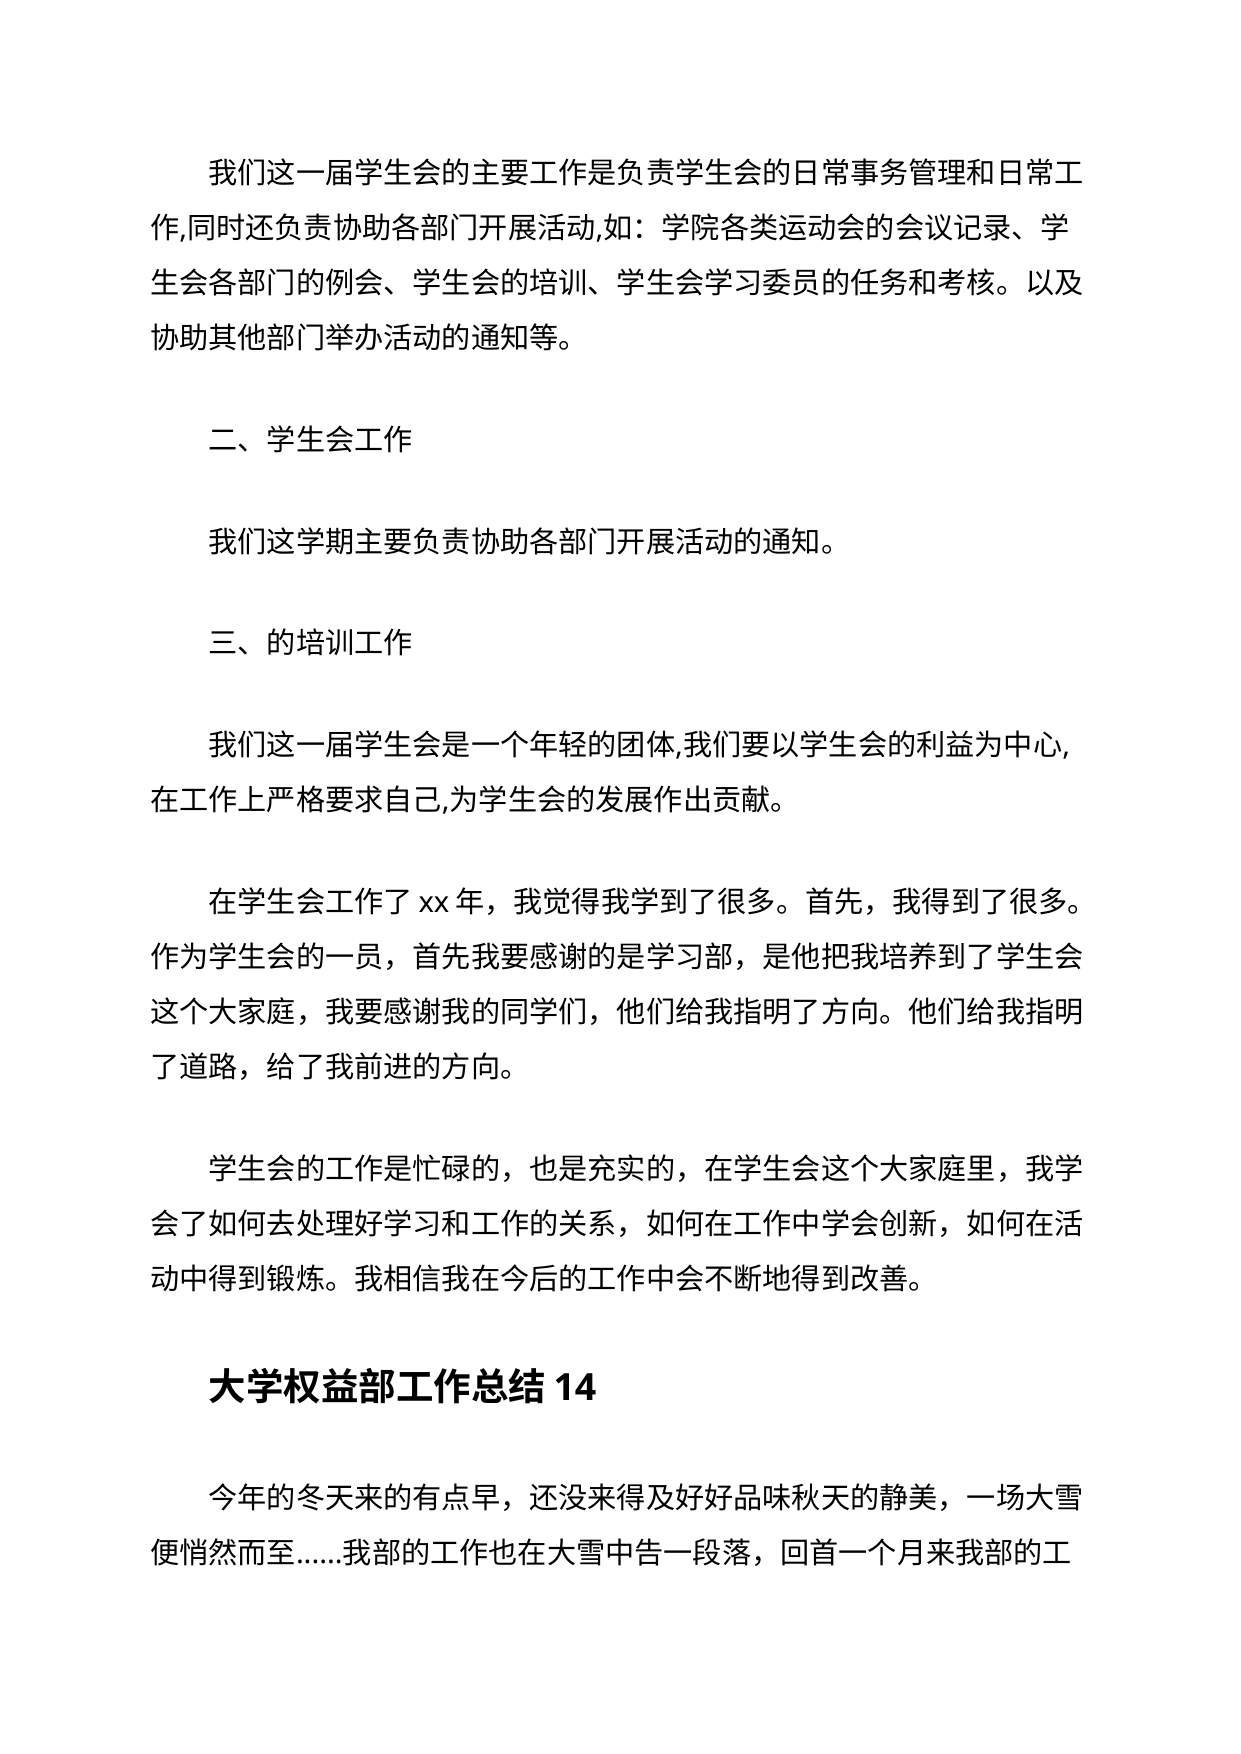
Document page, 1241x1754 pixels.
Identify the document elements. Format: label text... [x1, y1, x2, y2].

text 大学权益部工作总结14 [150, 1357, 1090, 1411]
text 我们这一届学生会的主要工作是负责学生会的日常事务管理和日常工作,同时还负责协助各部门开展活动,如：学院各类运动会的会议记录、学生会各部门的例会、学生会的培训、学生会学习委员的任务和考核。以及协助其他部门举办活动的通知等。 [150, 150, 1090, 357]
text 我们这学期主要负责协助各部门开展活动的通知。 [150, 518, 1090, 561]
text 三、的培训工作 [150, 620, 1090, 662]
text 学生会的工作是忙碌的，也是充实的，在学生会这个大家庭里，我学会了如何去处理好学习和工作的关系，如何在工作中学会创新，如何在活动中得到锻炼。我相信我在今后的工作中会不断地得到改善。 [150, 1145, 1090, 1297]
text 在学生会工作了xx年，我觉得我学到了很多。首先，我得到了很多。作为学生会的一员，首先我要感谢的是学习部，是他把我培养到了学生会这个大家庭，我要感谢我的同学们，他们给我指明了方向。他们给我指明了道路，给了我前进的方向。 [150, 879, 1090, 1086]
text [150, 1474, 1090, 1572]
text 我们这一届学生会是一个年轻的团体,我们要以学生会的利益为中心,在工作上严格要求自己,为学生会的发展作出贡献。 [150, 722, 1090, 819]
text 二、学生会工作 [150, 417, 1090, 459]
